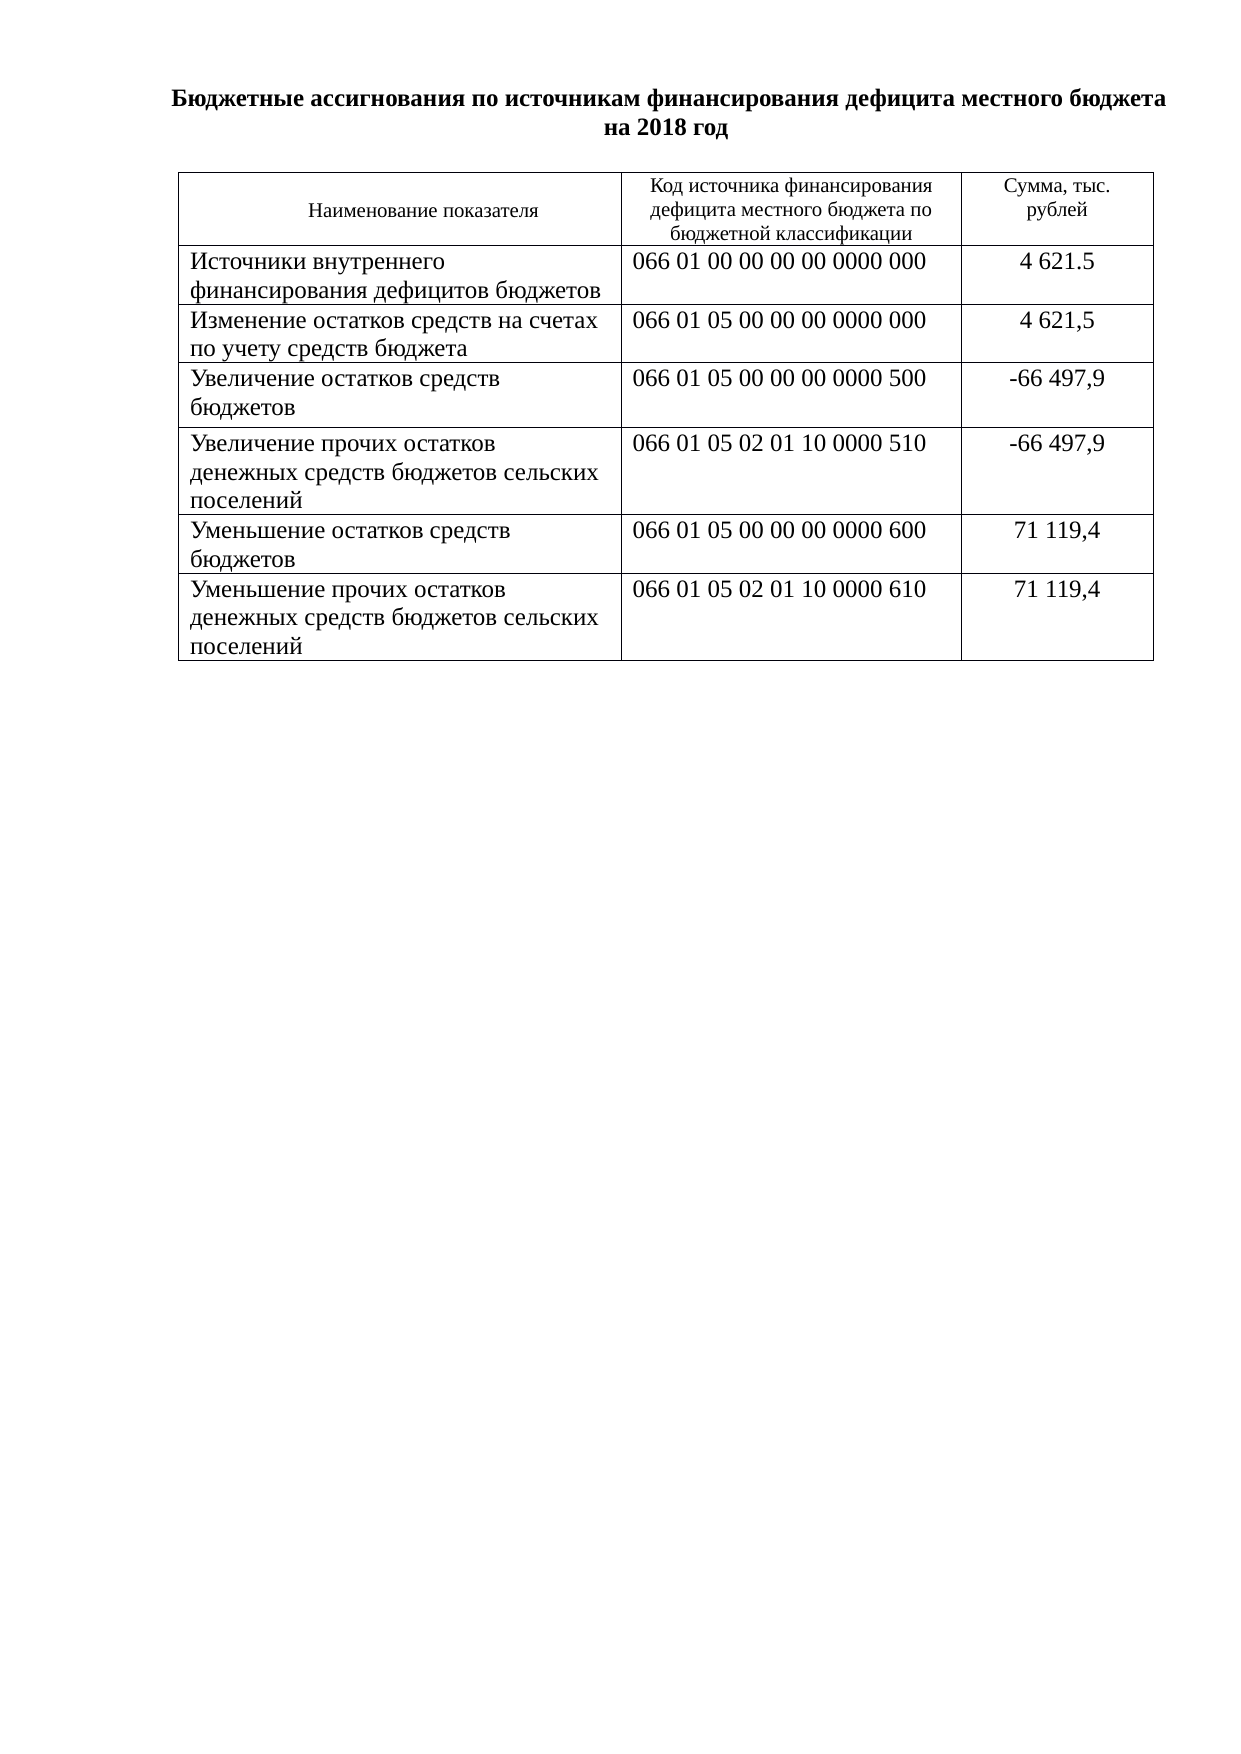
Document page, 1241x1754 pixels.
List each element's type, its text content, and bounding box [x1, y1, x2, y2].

table_cell 066 01 05 02 01 10 0000 510 [622, 428, 961, 514]
table_cell 066 01 05 00 00 00 0000 500 [622, 363, 961, 427]
table_cell Увеличение остатков средств бюджетов [179, 363, 621, 427]
table_cell 066 01 05 02 01 10 0000 610 [622, 574, 961, 660]
table_cell 4 621.5 [962, 246, 1153, 304]
table_cell -66 497,9 [962, 363, 1153, 427]
table_cell 71 119,4 [962, 515, 1153, 573]
table_cell 066 01 05 00 00 00 0000 000 [622, 305, 961, 362]
table_cell Увеличение прочих остатков денежных средств бюджетов сельских поселений [179, 428, 621, 514]
table_cell Изменение остатков средств на счетах по учету средств бюджета [179, 305, 621, 362]
table_cell Уменьшение остатков средств бюджетов [179, 515, 621, 573]
table_cell Источники внутреннего финансирования дефицитов бюджетов [179, 246, 621, 304]
text Бюджетные ассигнования по источникам финансирования дефицита местного бюджета на 2018 год [150, 83, 1181, 141]
table_cell Уменьшение прочих остатков денежных средств бюджетов сельских поселений [179, 574, 621, 660]
table_header Наименование показателя [179, 173, 621, 245]
table_header Код источника финансирования дефицита местного бюджета по бюджетной классификации [622, 173, 961, 245]
table_cell 066 01 05 00 00 00 0000 600 [622, 515, 961, 573]
table_header Сумма, тыс. рублей [962, 173, 1153, 245]
table_cell -66 497,9 [962, 428, 1153, 514]
table_cell 066 01 00 00 00 00 0000 000 [622, 246, 961, 304]
table_cell 71 119,4 [962, 574, 1153, 660]
table_cell 4 621,5 [962, 305, 1153, 362]
